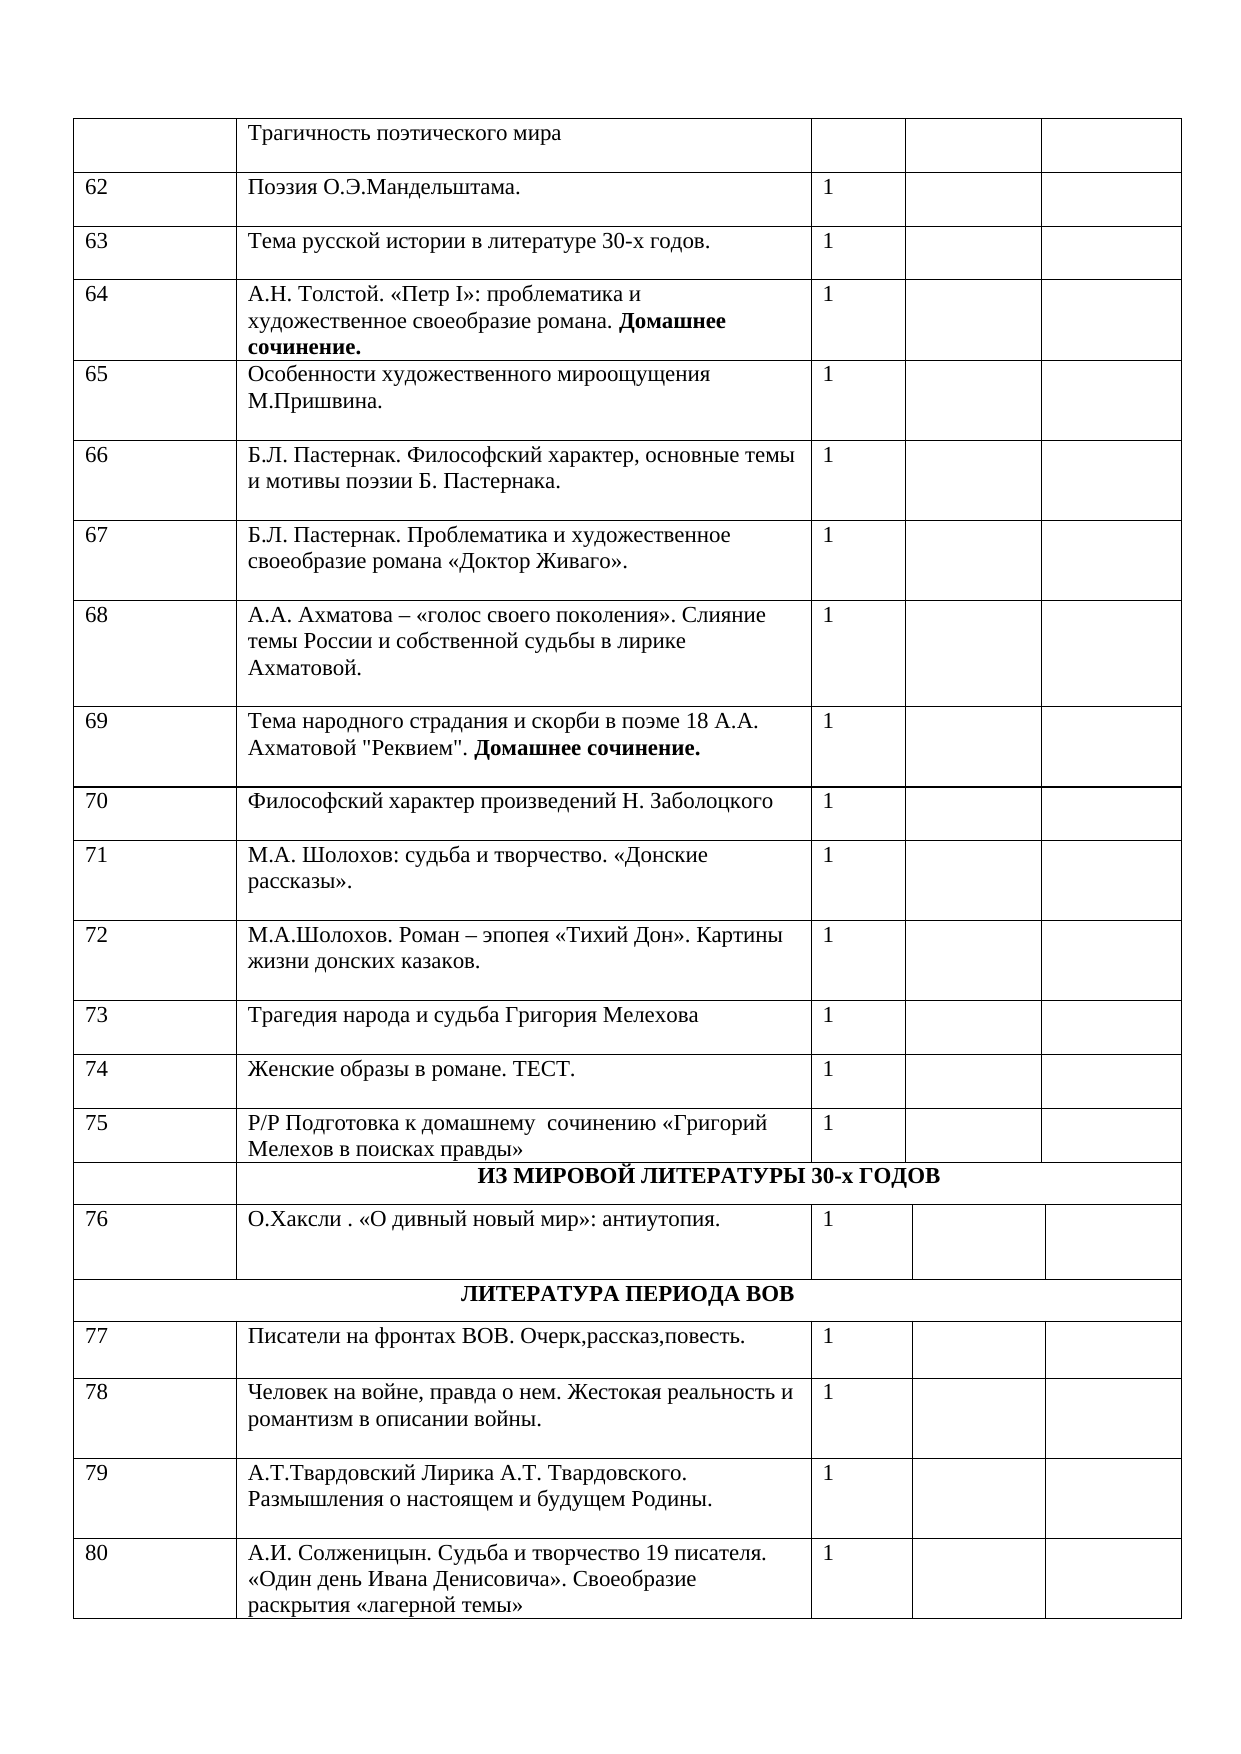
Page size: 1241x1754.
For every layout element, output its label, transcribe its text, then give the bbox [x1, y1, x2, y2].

table_cell 72 [74, 921, 236, 1000]
table_cell 1 [812, 280, 905, 359]
table_cell 1 [812, 1205, 912, 1279]
table_cell [906, 707, 1041, 786]
table_cell 67 [74, 521, 236, 600]
table_cell [1042, 707, 1181, 786]
table_cell 74 [74, 1055, 236, 1108]
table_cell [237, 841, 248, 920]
table_cell [1042, 1055, 1181, 1108]
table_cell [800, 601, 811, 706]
table_cell 1 [812, 1109, 905, 1162]
table_cell 62 [74, 173, 236, 226]
table_cell 69 [74, 707, 236, 786]
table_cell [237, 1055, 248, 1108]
table_cell ЛИТЕРАТУРА ПЕРИОДА ВОВ [74, 1280, 1181, 1321]
table_cell [906, 280, 1041, 359]
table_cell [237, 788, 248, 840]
table_cell 1 [812, 841, 905, 920]
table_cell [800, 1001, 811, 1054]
table_cell 1 [812, 119, 905, 172]
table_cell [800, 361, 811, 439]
table_cell 1 [812, 441, 905, 520]
table_cell 1 [812, 1539, 912, 1618]
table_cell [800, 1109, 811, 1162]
table_cell 1 [812, 521, 905, 600]
table_cell [1046, 1459, 1181, 1538]
table_cell [1042, 361, 1181, 439]
table_cell [906, 441, 1041, 520]
table_cell [1042, 521, 1181, 600]
table_cell [913, 1459, 1045, 1538]
table_cell 71 [74, 841, 236, 920]
table_cell 1 [812, 361, 905, 439]
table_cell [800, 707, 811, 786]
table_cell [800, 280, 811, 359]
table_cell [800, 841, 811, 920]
table_cell [906, 119, 1041, 172]
table_cell 1 [812, 1322, 912, 1377]
table_cell [1042, 1109, 1181, 1162]
table_cell 1 [812, 601, 905, 706]
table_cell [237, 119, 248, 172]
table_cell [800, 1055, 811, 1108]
table_cell [1042, 788, 1181, 840]
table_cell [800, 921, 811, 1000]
table_cell [1046, 1379, 1181, 1457]
table_cell О.Хаксли . «О дивный новый мир»: антиутопия. [237, 1205, 811, 1279]
table_cell 61 [74, 119, 236, 172]
table_cell [906, 601, 1041, 706]
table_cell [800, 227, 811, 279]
table_cell [906, 921, 1041, 1000]
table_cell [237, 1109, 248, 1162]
table_cell 77 [74, 1322, 236, 1377]
table_cell [1042, 601, 1181, 706]
table_cell 70 [74, 788, 236, 840]
table_cell [1042, 841, 1181, 920]
table_cell [913, 1379, 1045, 1457]
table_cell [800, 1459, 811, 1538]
table_cell [906, 361, 1041, 439]
table_cell 68 [74, 601, 236, 706]
table_cell [1046, 1539, 1181, 1618]
table_cell 1 [812, 788, 905, 840]
table_cell [1042, 1001, 1181, 1054]
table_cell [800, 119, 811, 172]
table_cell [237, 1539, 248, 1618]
table_cell 1 [812, 173, 905, 226]
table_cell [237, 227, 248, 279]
table_cell 1 [812, 1001, 905, 1054]
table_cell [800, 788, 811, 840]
table_cell 80 [74, 1539, 236, 1618]
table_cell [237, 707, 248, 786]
table_cell [913, 1322, 1045, 1377]
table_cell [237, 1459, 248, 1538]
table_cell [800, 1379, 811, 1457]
table_cell [1042, 173, 1181, 226]
table_cell [906, 227, 1041, 279]
table_cell [906, 1001, 1041, 1054]
table_cell [1046, 1205, 1181, 1279]
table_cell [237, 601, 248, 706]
table_cell [913, 1539, 1045, 1618]
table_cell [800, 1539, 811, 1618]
table_cell 1 [812, 1055, 905, 1108]
table_cell 1 [812, 1379, 912, 1457]
table_cell 75 [74, 1109, 236, 1162]
table_cell 1 [812, 227, 905, 279]
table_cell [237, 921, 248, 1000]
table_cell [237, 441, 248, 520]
table_cell [1042, 227, 1181, 279]
table_cell 78 [74, 1379, 236, 1457]
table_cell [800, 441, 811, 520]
table_cell 76 [74, 1205, 236, 1279]
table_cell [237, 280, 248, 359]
table_cell [1042, 119, 1181, 172]
table_cell [1046, 1322, 1181, 1377]
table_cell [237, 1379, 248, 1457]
table_cell [906, 521, 1041, 600]
table_cell 64 [74, 280, 236, 359]
table_cell 1 [812, 707, 905, 786]
table_cell [1042, 280, 1181, 359]
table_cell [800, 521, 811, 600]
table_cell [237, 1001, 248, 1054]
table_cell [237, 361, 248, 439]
table_cell [1042, 921, 1181, 1000]
table_cell [906, 788, 1041, 840]
table_cell 1 [812, 1459, 912, 1538]
table_cell 1 [812, 921, 905, 1000]
table_cell 66 [74, 441, 236, 520]
table_cell [906, 1109, 1041, 1162]
table_cell 65 [74, 361, 236, 439]
table_cell [906, 173, 1041, 226]
table_cell [1042, 441, 1181, 520]
table_cell ИЗ МИРОВОЙ ЛИТЕРАТУРЫ 30-х ГОДОВ [237, 1163, 1181, 1204]
table_cell 63 [74, 227, 236, 279]
table_cell [74, 1163, 236, 1204]
table_cell Писатели на фронтах ВОВ. Очерк,рассказ,повесть. [237, 1322, 811, 1377]
table_cell 79 [74, 1459, 236, 1538]
table_cell [913, 1205, 1045, 1279]
table_cell [906, 1055, 1041, 1108]
table_cell [906, 841, 1041, 920]
table_cell 73 [74, 1001, 236, 1054]
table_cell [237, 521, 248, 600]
